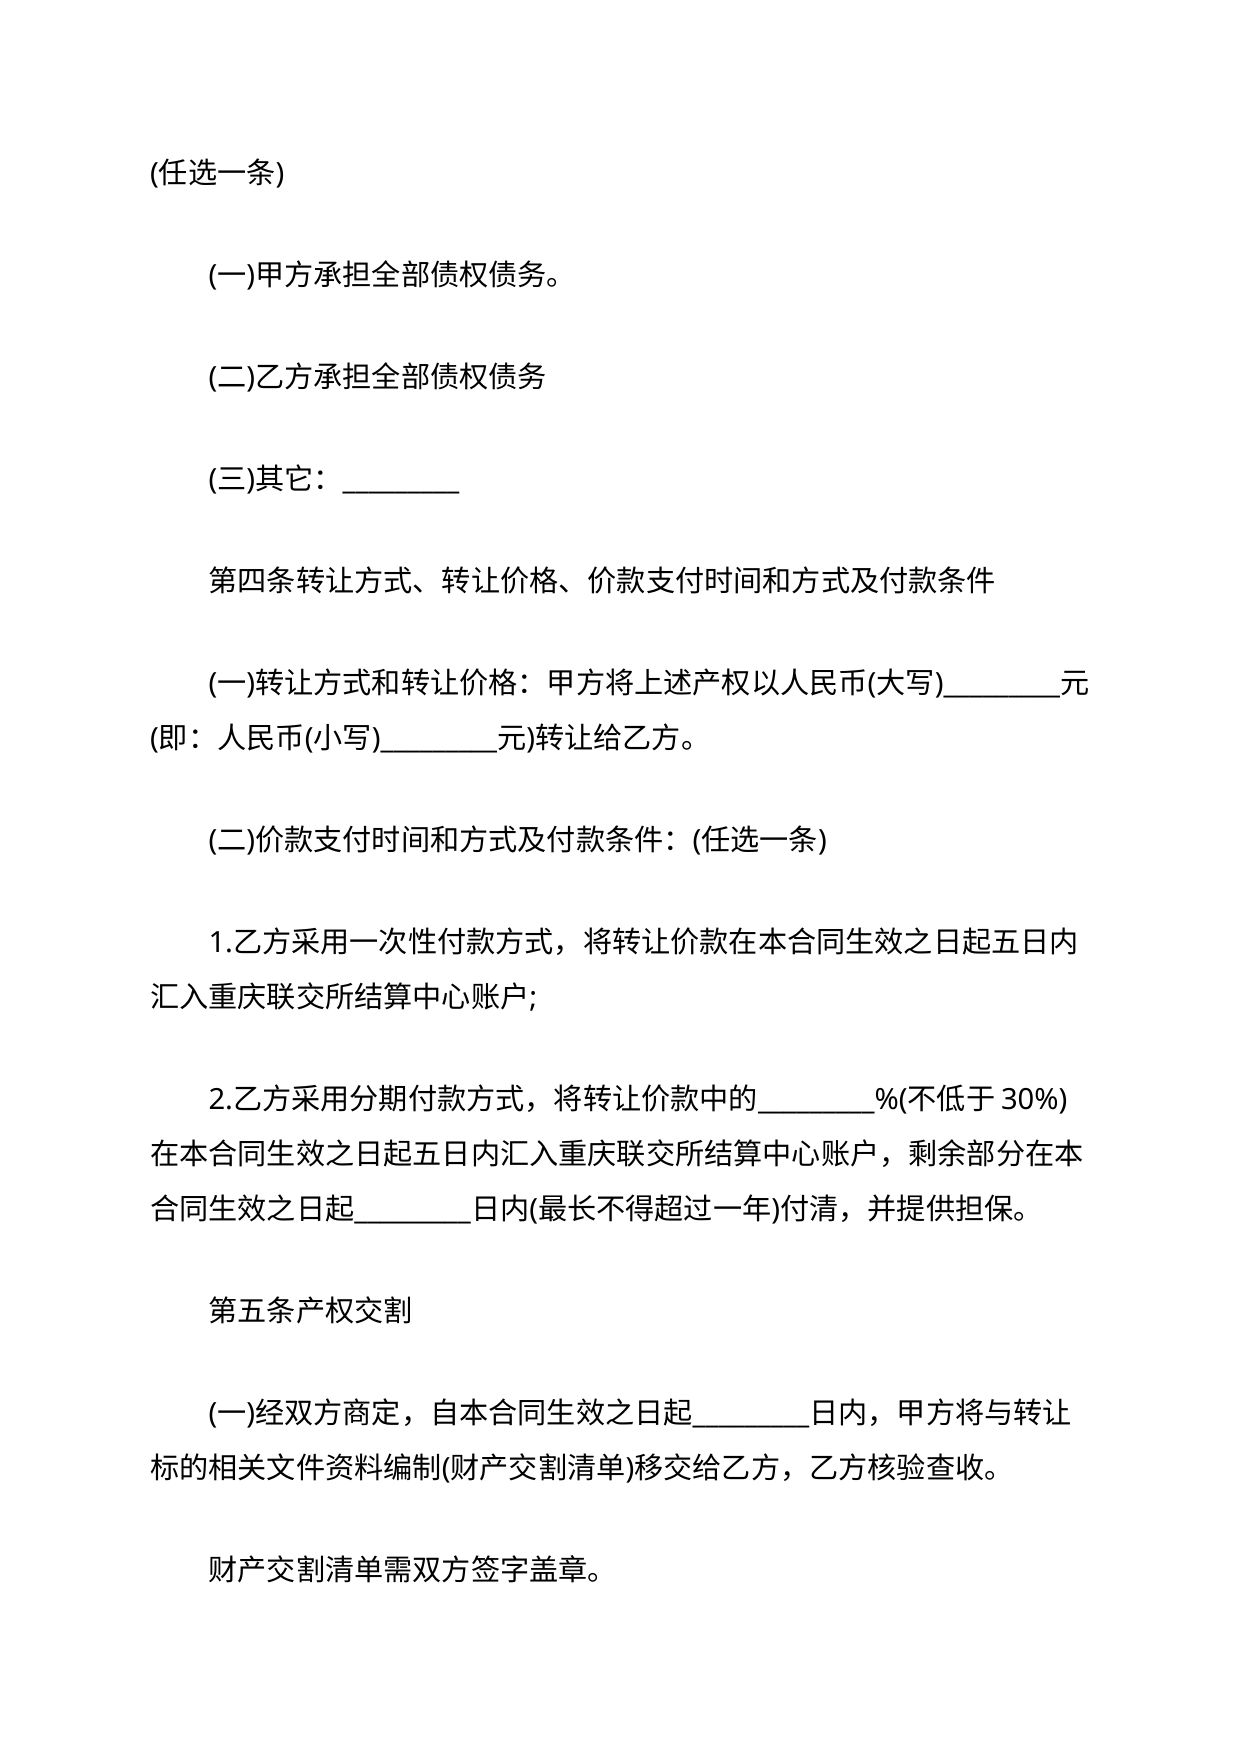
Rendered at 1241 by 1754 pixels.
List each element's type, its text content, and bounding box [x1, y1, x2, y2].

text 第五条产权交割 [150, 1287, 1090, 1330]
text (二)价款支付时间和方式及付款条件：(任选一条) [150, 817, 1090, 859]
text 第四条转让方式、转让价格、价款支付时间和方式及付款条件 [150, 558, 1090, 600]
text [150, 150, 1090, 192]
text (一)甲方承担全部债权债务。 [150, 252, 1090, 294]
text (一)经双方商定，自本合同生效之日起_________日内，甲方将与转让标的相关文件资料编制(财产交割清单)移交给乙方，乙方核验查收。 [150, 1389, 1090, 1487]
text (一)转让方式和转让价格：甲方将上述产权以人民币(大写)_________元(即：人民币(小写)_________元)转让给乙方。 [150, 660, 1090, 757]
text (二)乙方承担全部债权债务 [150, 354, 1090, 396]
text 2.乙方采用分期付款方式，将转让价款中的_________%(不低于30%)在本合同生效之日起五日内汇入重庆联交所结算中心账户，剩余部分在本合同生效之日起_________日内(最长不得超过一年)付清，并提供担保。 [150, 1076, 1090, 1228]
text 财产交割清单需双方签字盖章。 [150, 1546, 1090, 1588]
text 1.乙方采用一次性付款方式，将转让价款在本合同生效之日起五日内汇入重庆联交所结算中心账户; [150, 919, 1090, 1016]
text (三)其它：_________ [150, 456, 1090, 498]
